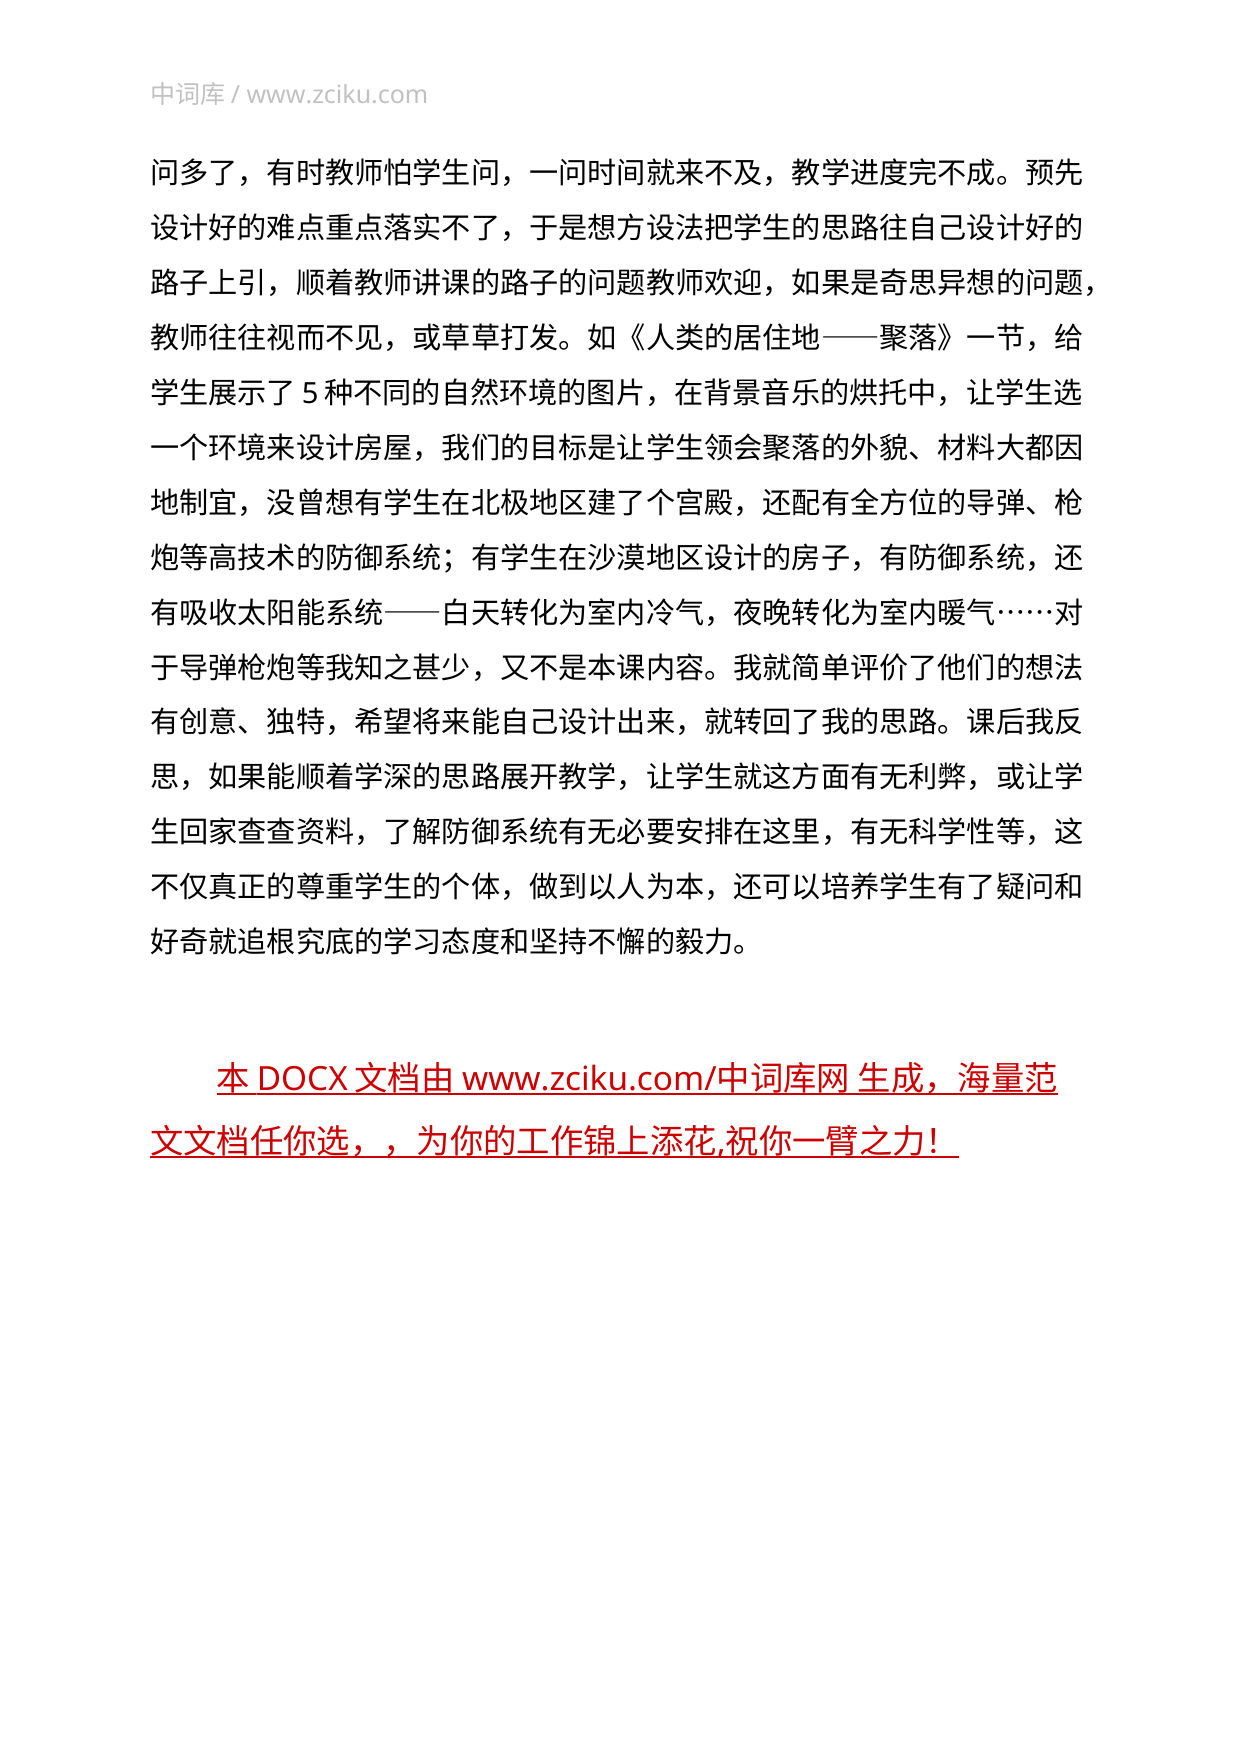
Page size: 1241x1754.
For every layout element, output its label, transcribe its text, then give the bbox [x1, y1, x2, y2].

text 本DOCX文档由 www.zciku.com/中词库网 生成，海量范文文档任你选，，为你的工作锦上添花,祝你一臂之力！ [150, 1052, 1090, 1163]
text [150, 150, 1090, 961]
